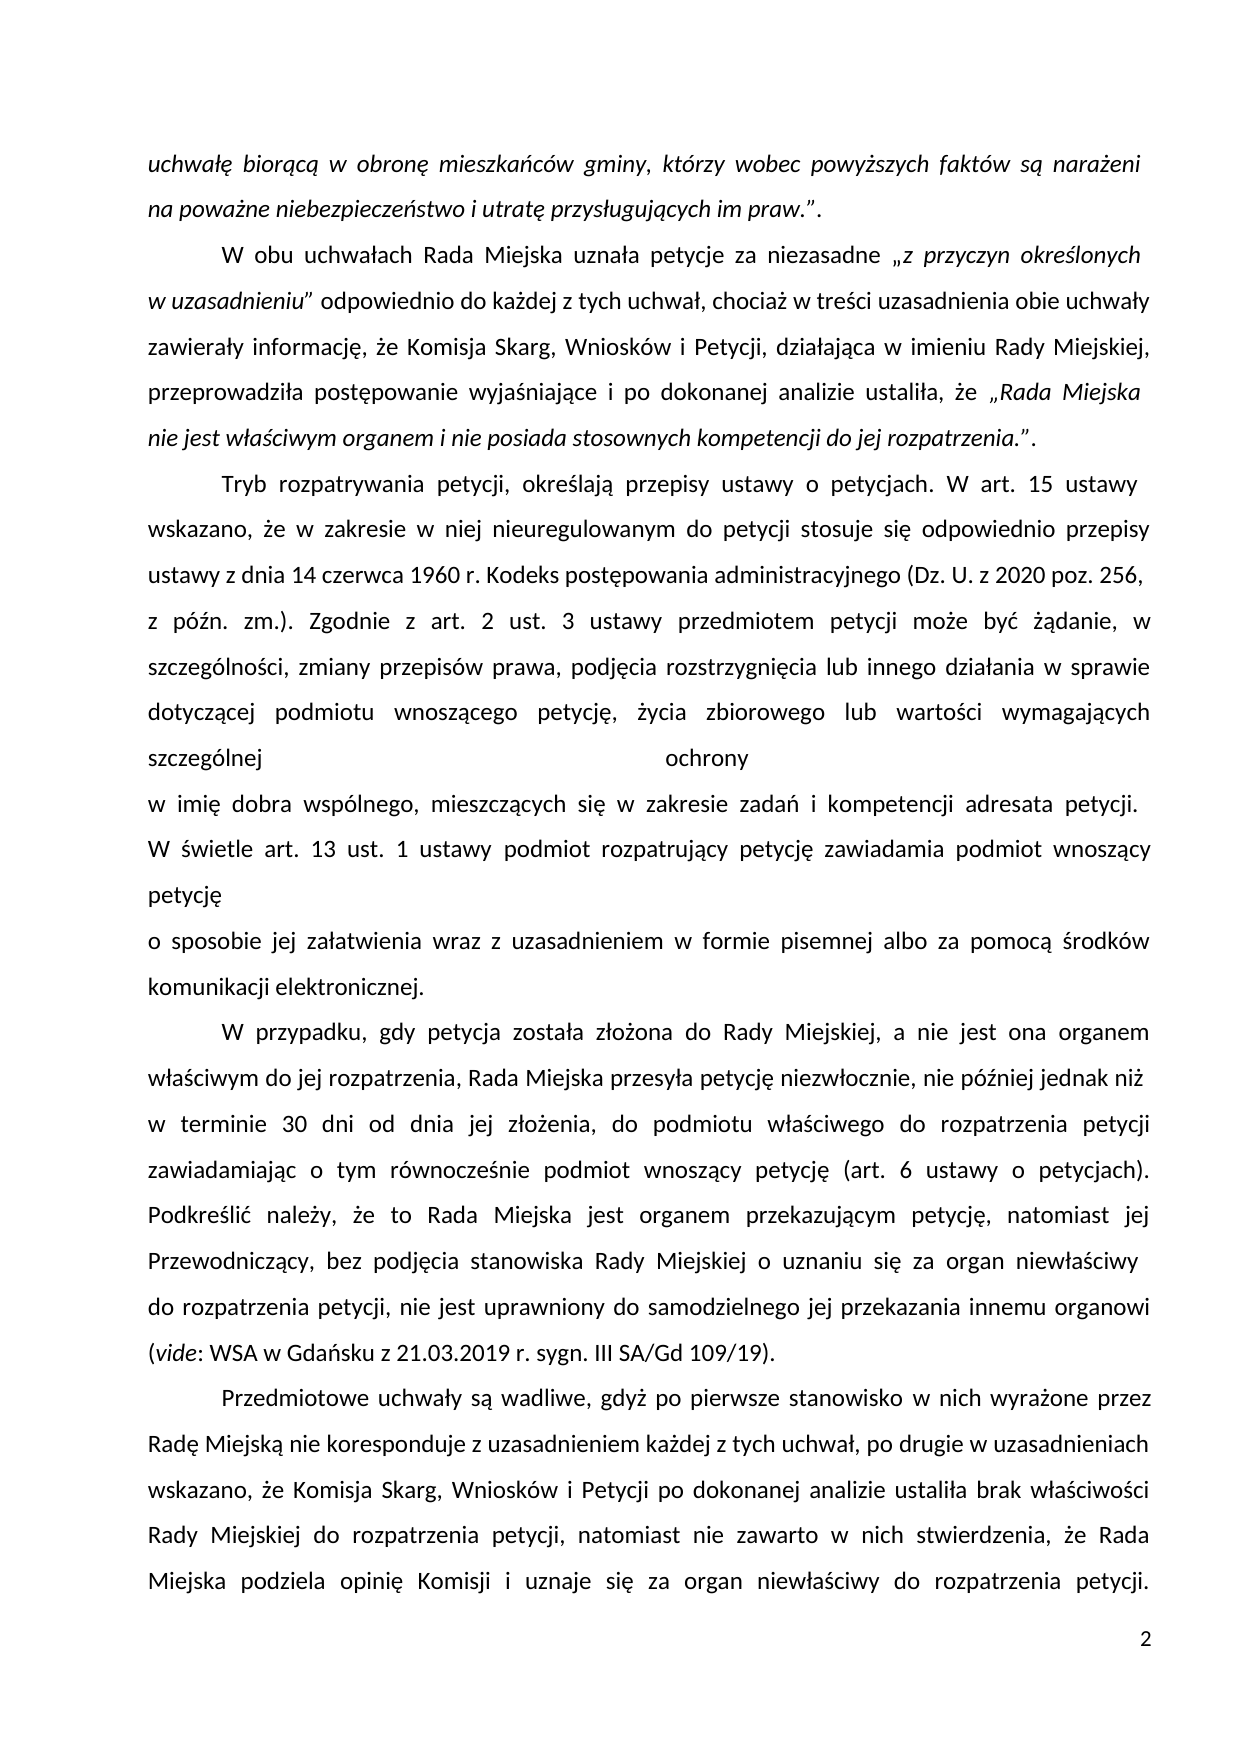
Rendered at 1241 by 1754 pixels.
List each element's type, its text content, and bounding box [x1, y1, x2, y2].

text W przypadku, gdy petycja została złożona do Rady Miejskiej, a nie jest ona organem właściwym do jej rozpatrzenia, Rada Miejska przesyła petycję niezwłocznie, nie później jednak niż w terminie 30 dni od dnia jej złożenia, do podmiotu właściwego do rozpatrzenia petycji zawiadamiając o tym równocześnie podmiot wnoszący petycję (art. 6 ustawy o petycjach). Podkreślić należy, że to Rada Miejska jest organem przekazującym petycję, natomiast jej Przewodniczący, bez podjęcia stanowiska Rady Miejskiej o uznaniu się za organ niewłaściwy do rozpatrzenia petycji, nie jest uprawniony do samodzielnego jej przekazania innemu organowi (vide: WSA w Gdańsku z 21.03.2019 r. sygn. III SA/Gd 109/19). [148, 1017, 1152, 1367]
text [148, 1382, 1152, 1596]
text Tryb rozpatrywania petycji, określają przepisy ustawy o petycjach. W art. 15 ustawy wskazano, że w zakresie w niej nieuregulowanym do petycji stosuje się odpowiednio przepisy ustawy z dnia 14 czerwca 1960 r. Kodeks postępowania administracyjnego (Dz. U. z 2020 poz. 256, z późn. zm.). Zgodnie z art. 2 ust. 3 ustawy przedmiotem petycji może być żądanie, w szczególności, zmiany przepisów prawa, podjęcia rozstrzygnięcia lub innego działania w sprawie dotyczącej podmiotu wnoszącego petycję, życia zbiorowego lub wartości wymagających szczególnej ochrony w imię dobra wspólnego, mieszczących się w zakresie zadań i kompetencji adresata petycji. W świetle art. 13 ust. 1 ustawy podmiot rozpatrujący petycję zawiadamia podmiot wnoszący petycję o sposobie jej załatwienia wraz z uzasadnieniem w formie pisemnej albo za pomocą środków komunikacji elektronicznej. [148, 468, 1152, 1001]
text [148, 148, 1152, 224]
text W obu uchwałach Rada Miejska uznała petycje za niezasadne „z przyczyn określonych w uzasadnieniu” odpowiednio do każdej z tych uchwał, chociaż w treści uzasadnienia obie uchwały zawierały informację, że Komisja Skarg, Wniosków i Petycji, działająca w imieniu Rady Miejskiej, przeprowadziła postępowanie wyjaśniające i po dokonanej analizie ustaliła, że „Rada Miejska nie jest właściwym organem i nie posiada stosownych kompetencji do jej rozpatrzenia.”. [148, 239, 1152, 453]
